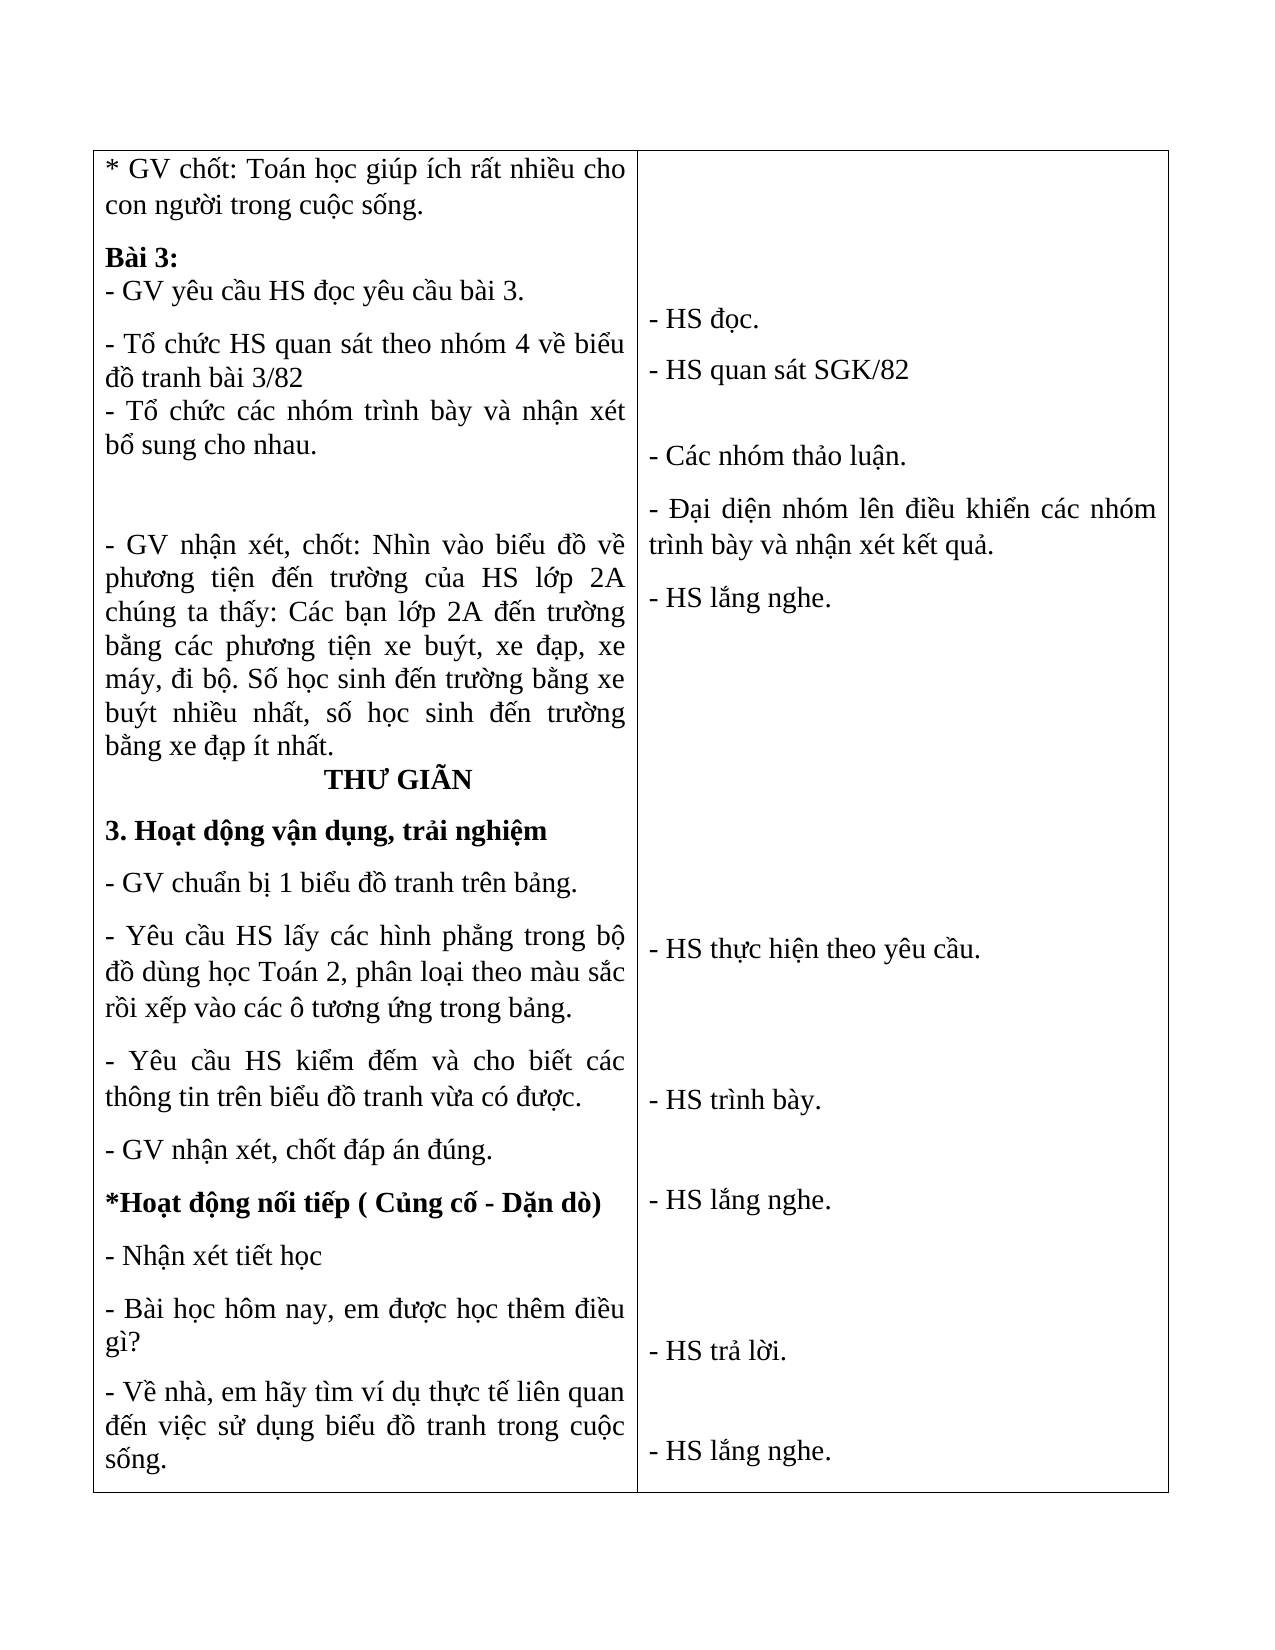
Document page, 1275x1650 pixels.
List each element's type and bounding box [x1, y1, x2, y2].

table_cell [638, 151, 1168, 1492]
table_cell [94, 151, 637, 1492]
